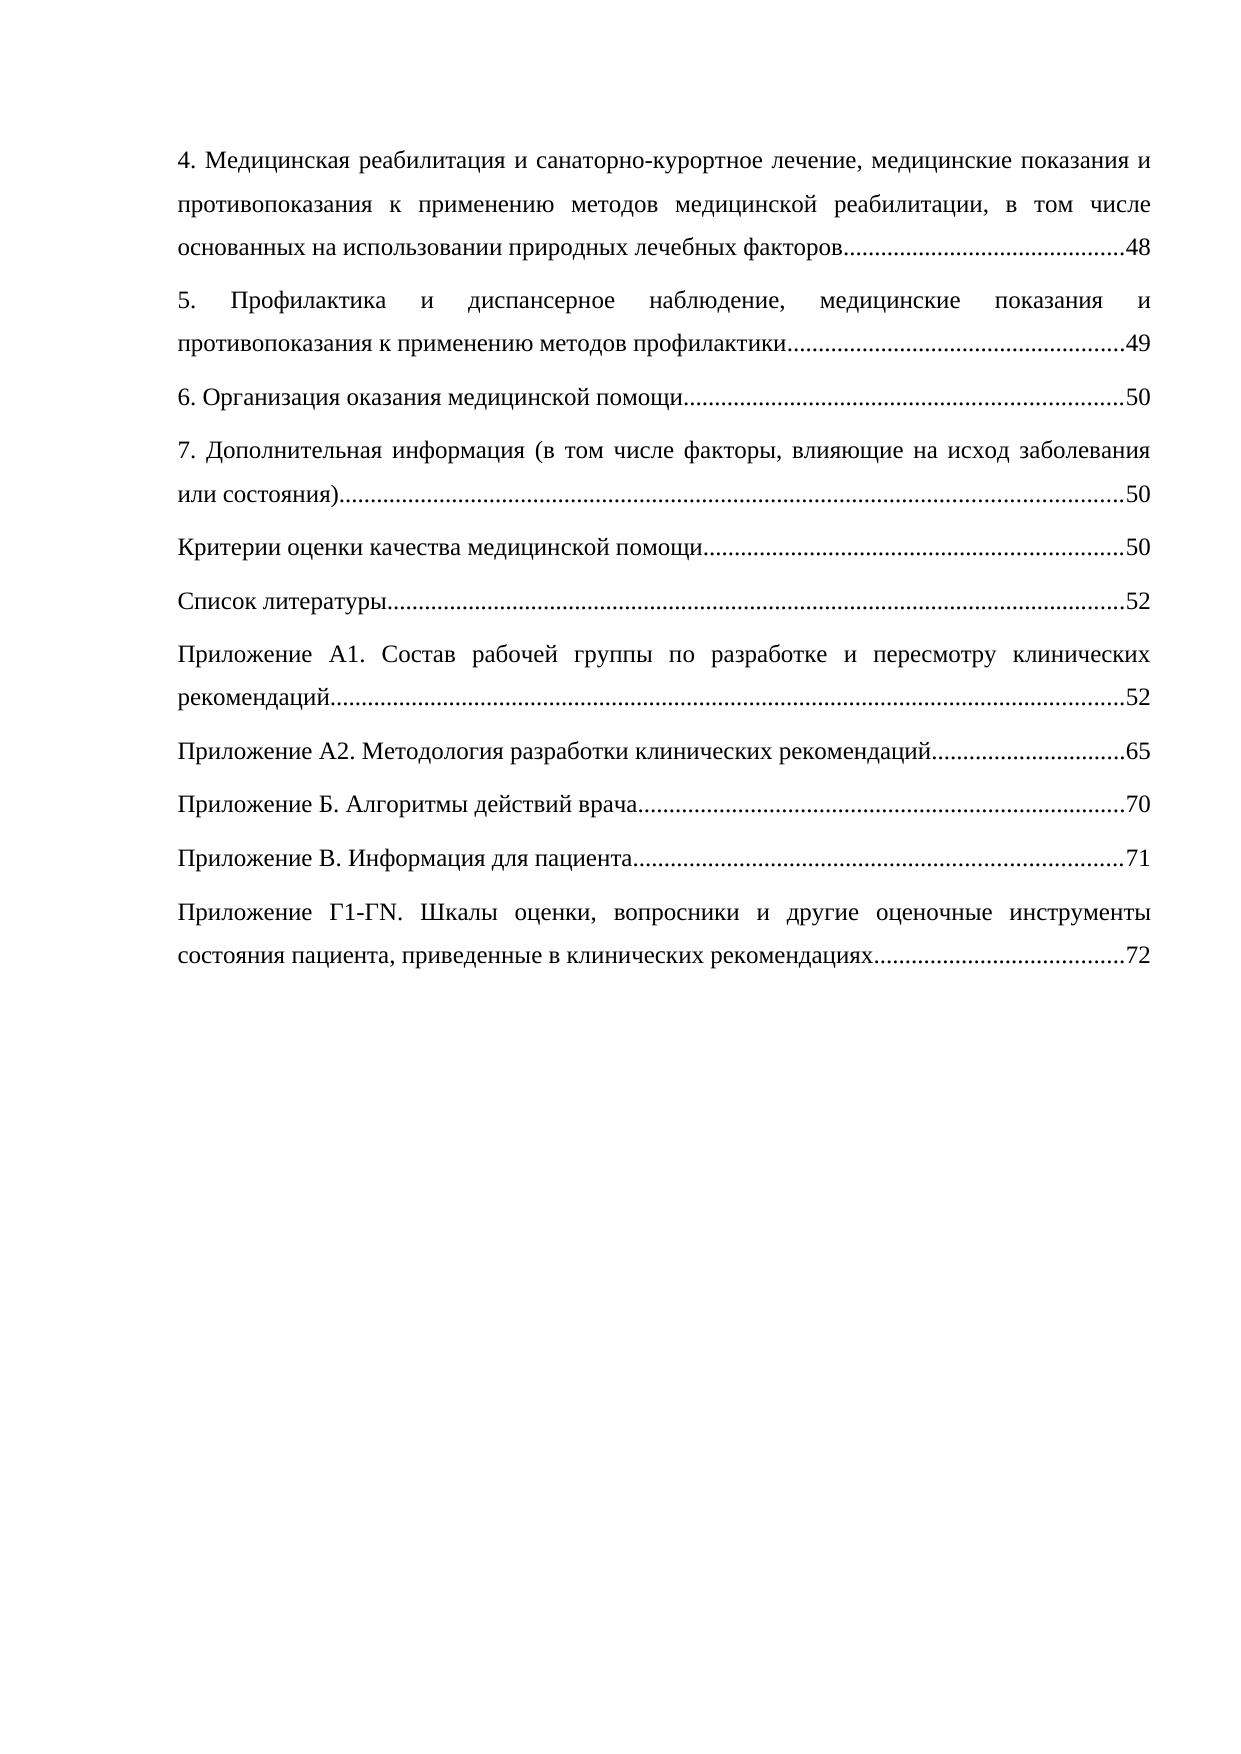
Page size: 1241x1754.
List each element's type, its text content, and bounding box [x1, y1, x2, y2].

text Приложение В. Информация для пациента 71 [177, 843, 1152, 872]
text Критерии оценки качества медицинской помощи 50 [177, 532, 1152, 561]
text Приложение А1. Состав рабочей группы по разработке и пересмотру клинических рекомендаций 52 [177, 639, 1152, 711]
text 4. Медицинская реабилитация и санаторно-курортное лечение, медицинские показания и противопоказания к применению методов медицинской реабилитации, в том числе основанных на использовании природных лечебных факторов 48 [177, 146, 1152, 261]
text 5. Профилактика и диспансерное наблюдение, медицинские показания и противопоказания к применению методов профилактики 49 [177, 285, 1152, 357]
text 7. Дополнительная информация (в том числе факторы, влияющие на исход заболевания или состояния) 50 [177, 436, 1152, 507]
text 6. Организация оказания медицинской помощи 50 [177, 382, 1152, 411]
text Приложение Б. Алгоритмы действий врача 70 [177, 789, 1152, 818]
text Приложение Г1-ГN. Шкалы оценки, вопросники и другие оценочные инструменты состояния пациента, приведенные в клинических рекомендациях 72 [177, 897, 1152, 968]
text Список литературы 52 [177, 586, 1152, 614]
text Приложение А2. Методология разработки клинических рекомендаций 65 [177, 736, 1152, 765]
